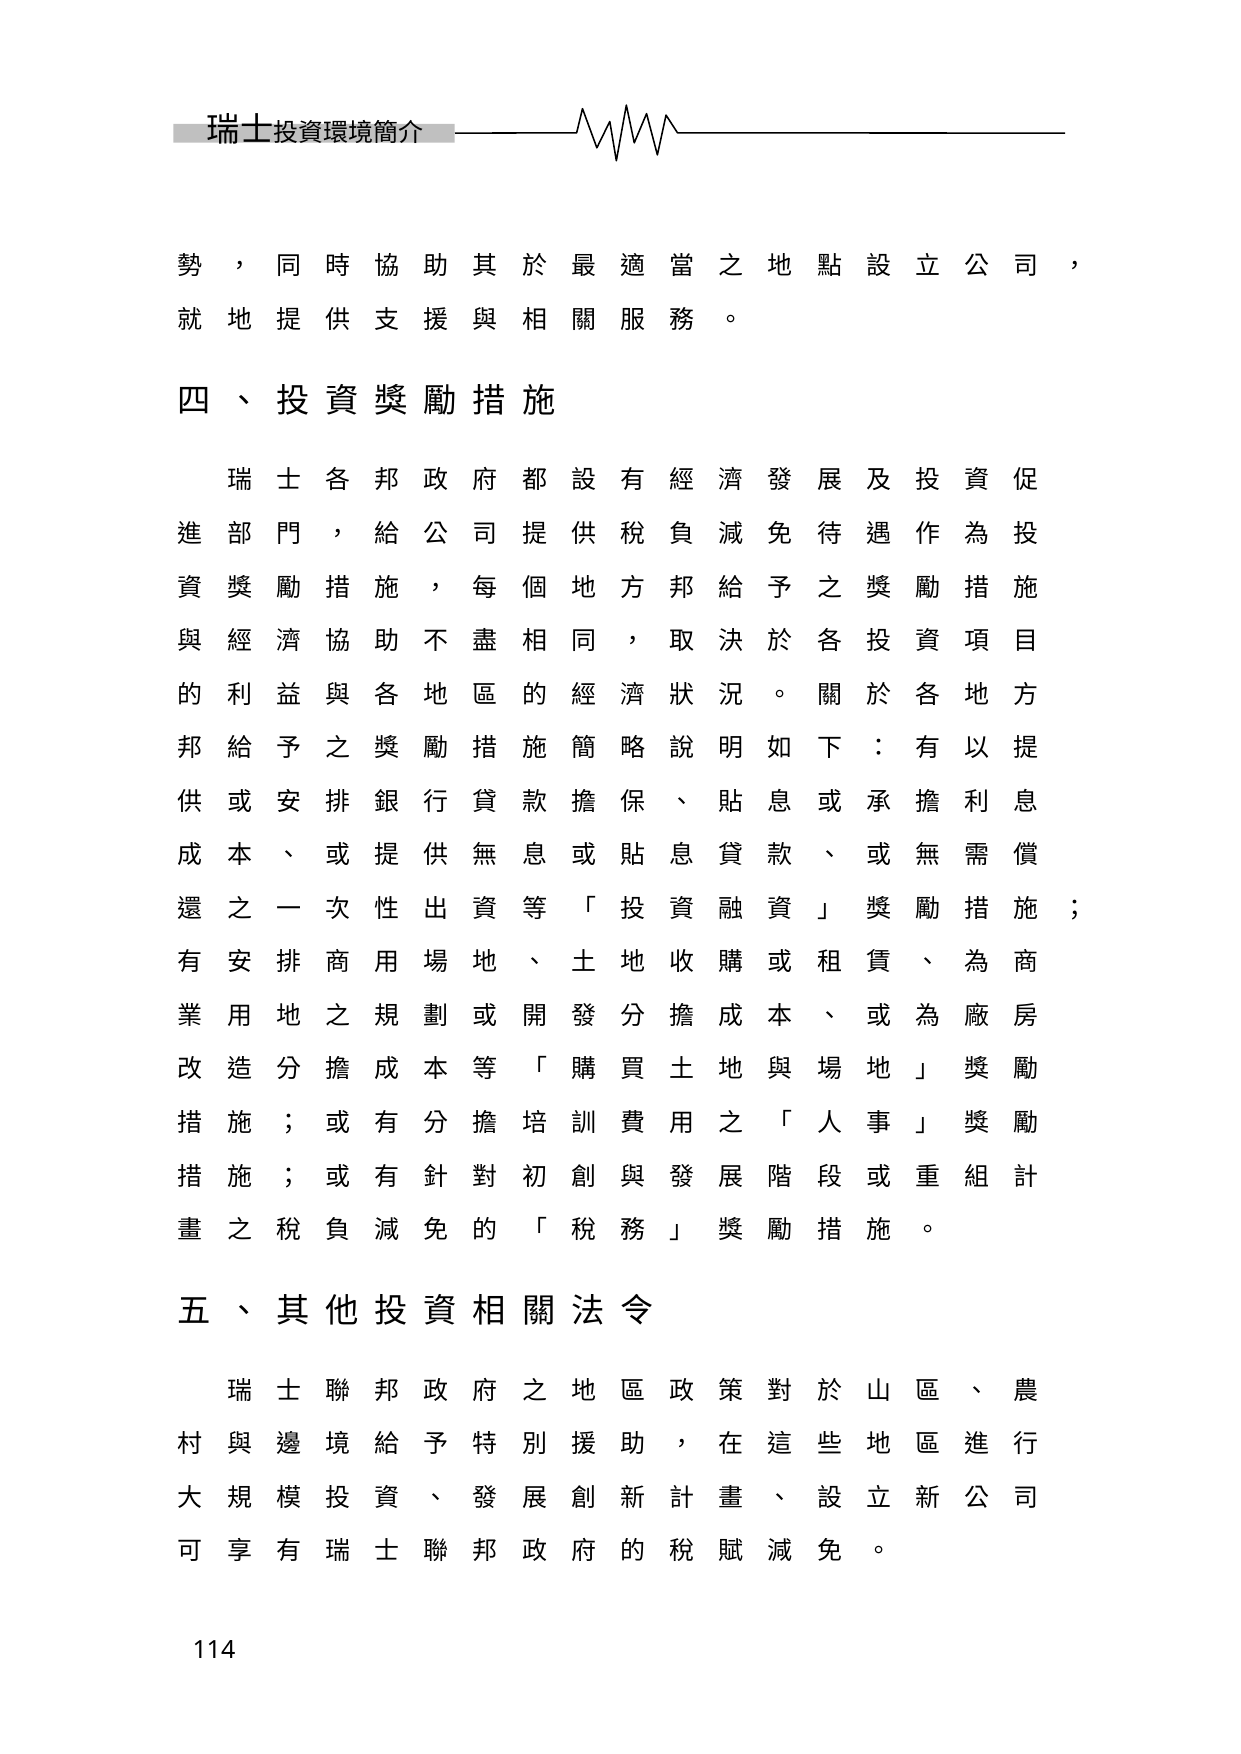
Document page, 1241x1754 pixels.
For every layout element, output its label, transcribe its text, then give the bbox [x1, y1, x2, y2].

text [178, 237, 1063, 344]
text 四、投資獎勵措施 [178, 371, 1063, 424]
text 五、其他投資相關法令 [178, 1281, 1063, 1335]
text 瑞士聯邦政府之地區政策對於山區、農村與邊境給予特別援助，在這些地區進行大規模投資、發展創新計畫、設立新公司可享有瑞士聯邦政府的稅賦減免。 [178, 1362, 1063, 1576]
text 瑞士各邦政府都設有經濟發展及投資促進部門，給公司提供稅負減免待遇作為投資獎勵措施，每個地方邦給予之獎勵措施與經濟協助不盡相同，取決於各投資項目的利益與各地區的經濟狀況。關於各地方邦給予之獎勵措施簡略說明如下：有以提供或安排銀行貸款擔保、貼息或承擔利息成本、或提供無息或貼息貸款、或無需償還之一次性出資等「投資融資」獎勵措施；有安排商用場地、土地收購或租賃、為商業用地之規劃或開發分擔成本、或為廠房改造分擔成本等「購買土地與場地」獎勵措施；或有分擔培訓費用之「人事」獎勵措施；或有針對初創與發展階段或重組計畫之稅負減免的「稅務」獎勵措施。 [178, 451, 1063, 1254]
